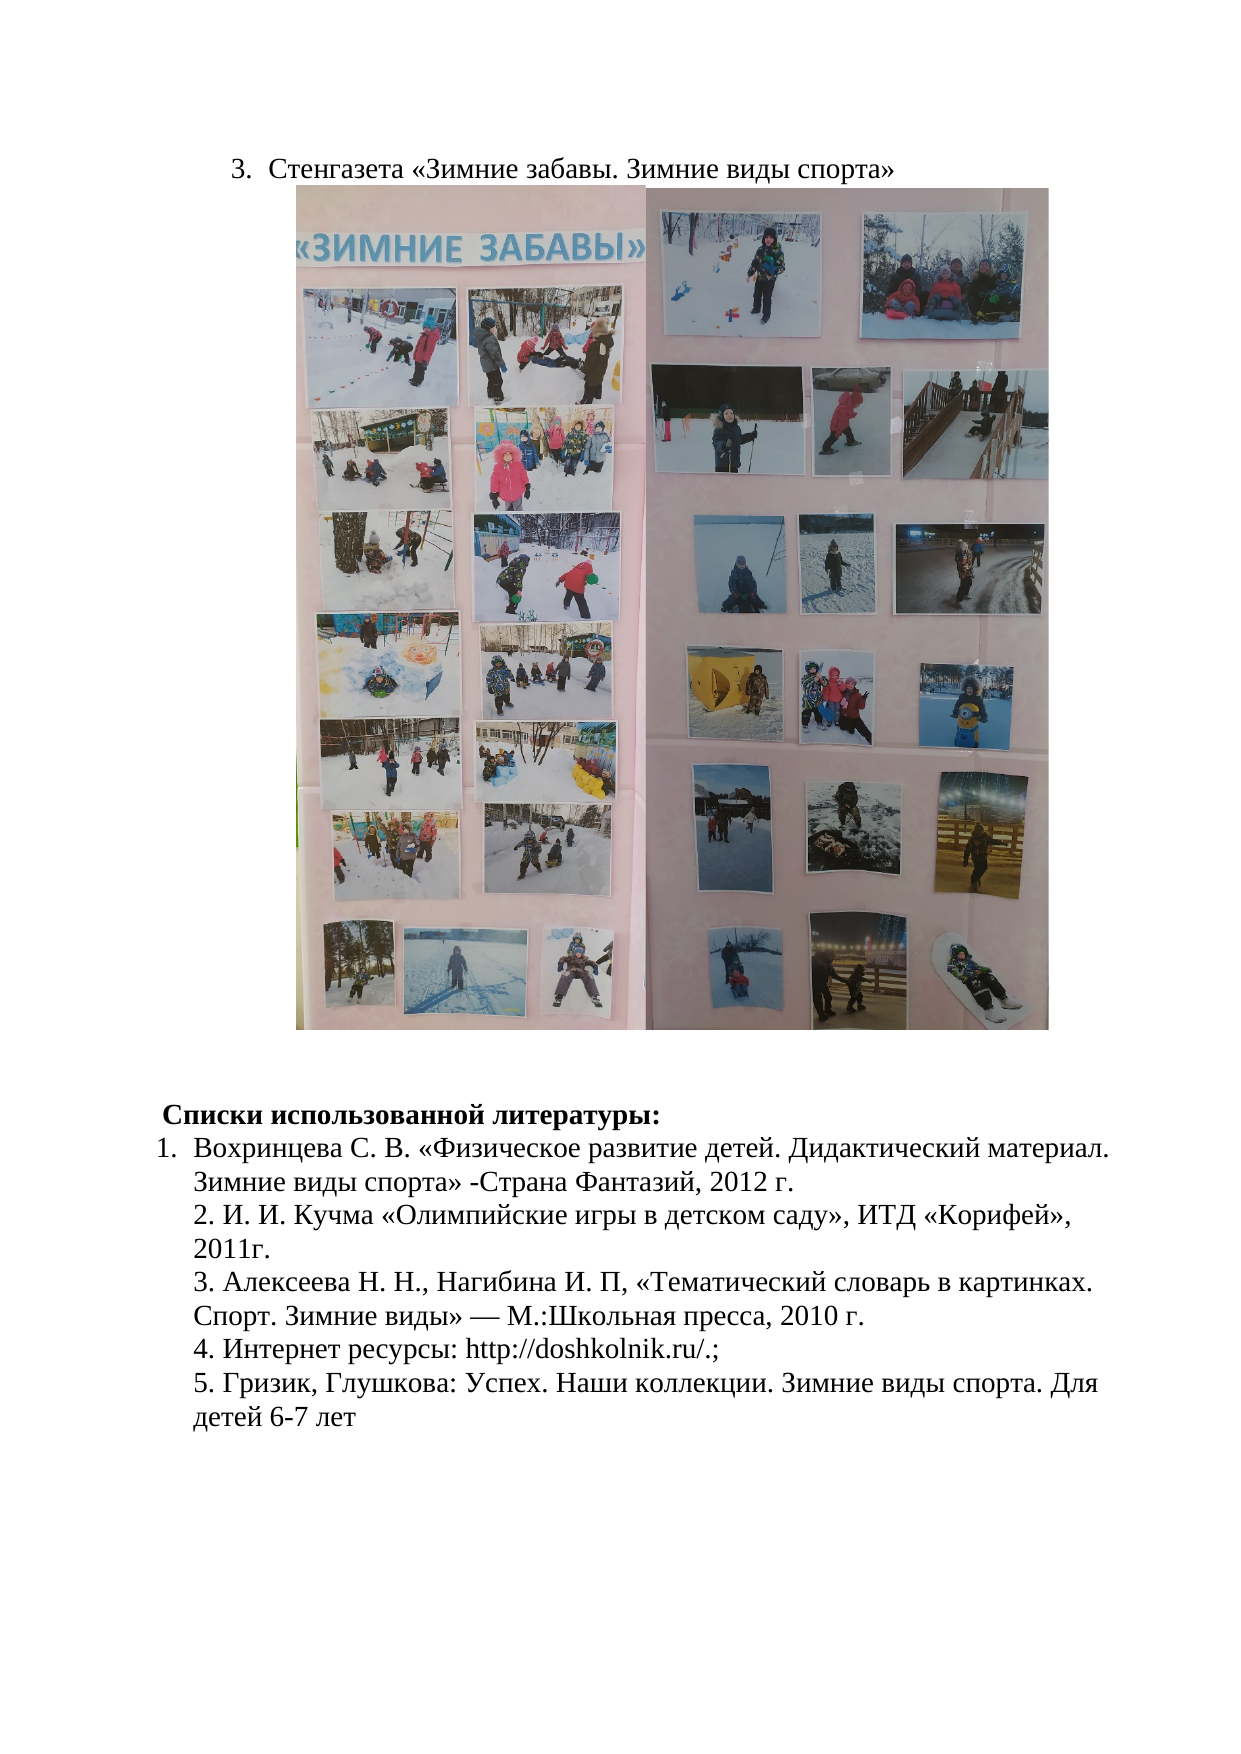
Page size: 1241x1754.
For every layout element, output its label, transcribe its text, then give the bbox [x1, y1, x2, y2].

list Вохринцева С. В. «Физическое развитие детей. Дидактический материал. Зимние виды спорта» -Страна Фантазий, 2012 г. 2. И. И. Кучма «Олимпийские игры в детском саду», ИТД «Корифей», 2011г. 3. Алексеева Н. Н., Нагибина И. П, «Тематический словарь в картинках. Спорт. Зимние виды» — М.:Школьная пресса, 2010 г. 4. Интернет ресурсы: http://doshkolnik.ru/.; 5. Гризик, Глушкова: Успех. Наши коллекции. Зимние виды спорта. Для детей 6-7 лет [156, 1130, 1152, 1432]
list Стенгазета «Зимние забавы. Зимние виды спорта» [231, 152, 1152, 185]
picture [296, 185, 1049, 1030]
text Списки использованной литературы: [118, 1097, 1152, 1130]
